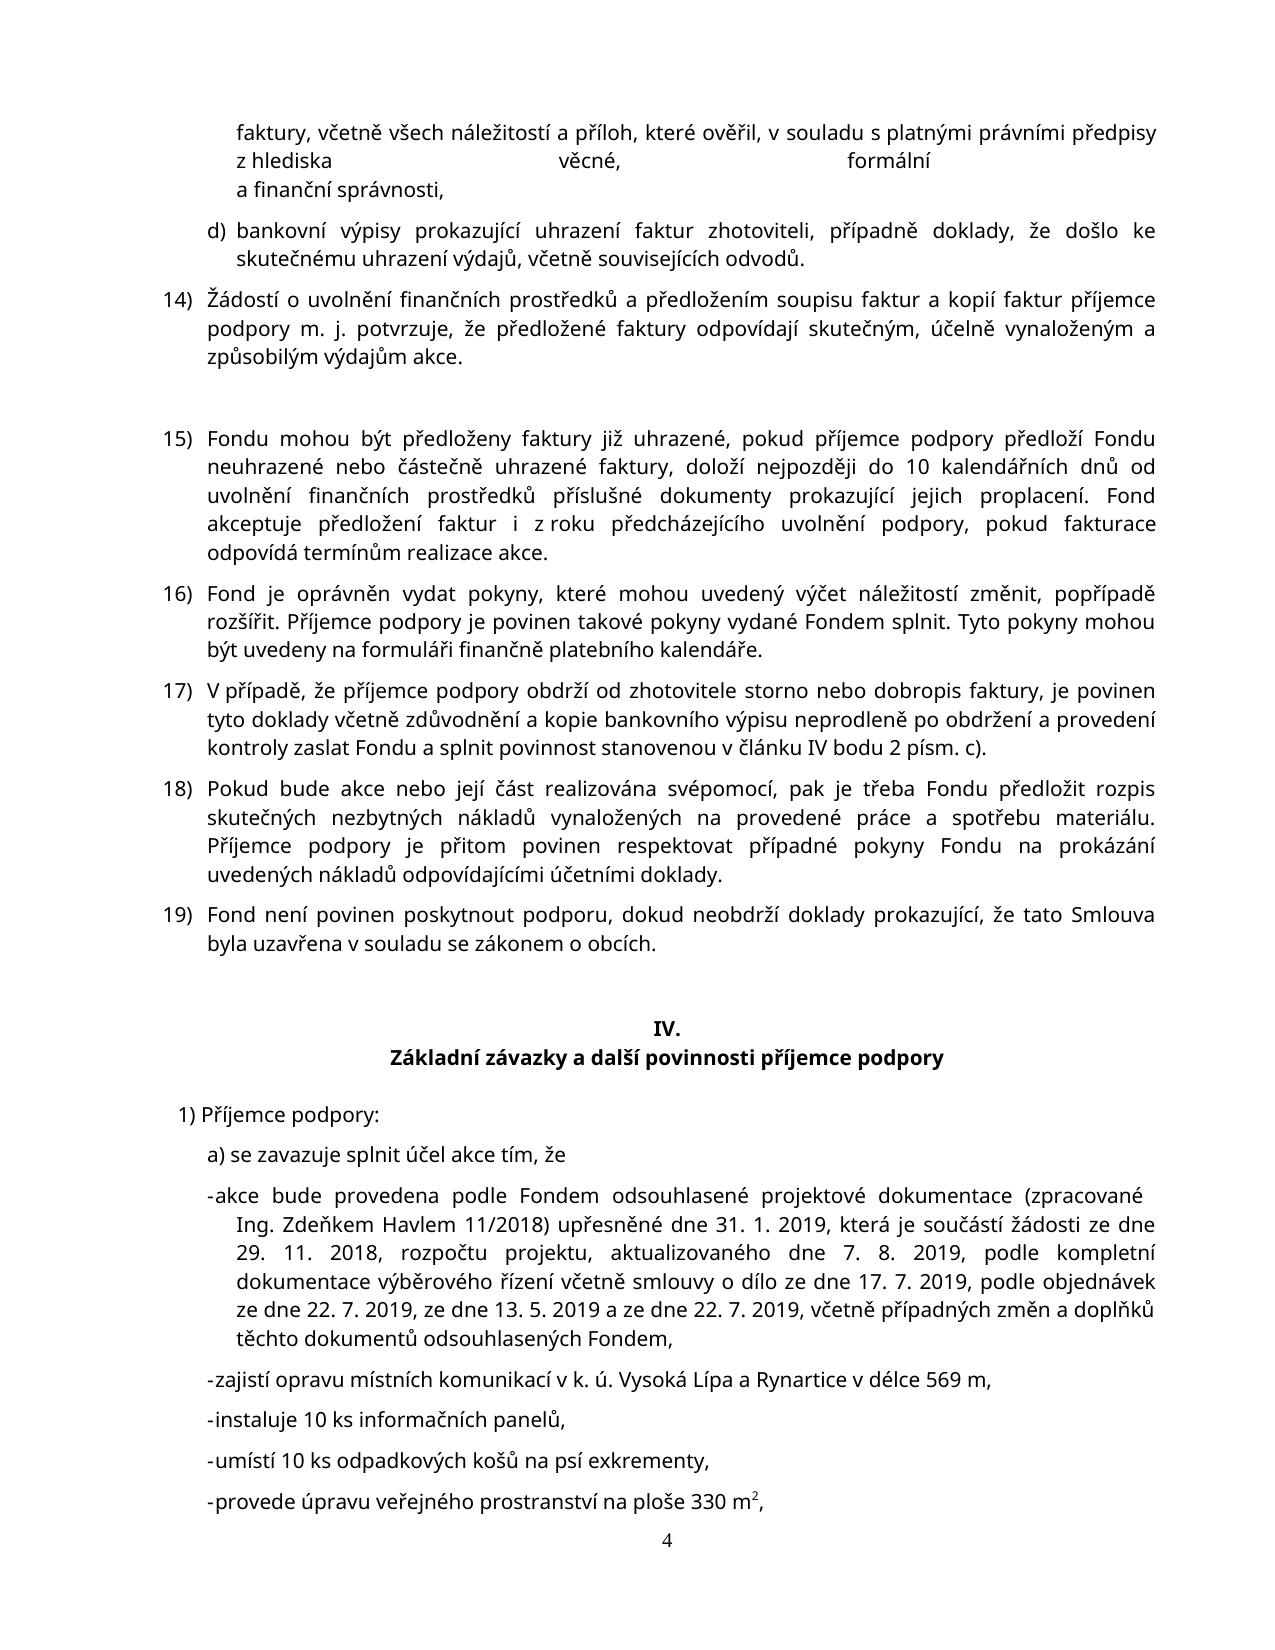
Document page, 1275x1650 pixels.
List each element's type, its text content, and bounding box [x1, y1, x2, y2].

list Pokud bude akce nebo její část realizována svépomocí, pak je třeba Fondu předložit rozpis skutečných nezbytných nákladů vynaložených na provedené práce a spotřebu materiálu. Příjemce podpory je přitom povinen respektovat případné pokyny Fondu na prokázání uvedených nákladů odpovídajícími účetními doklady. [162, 774, 1157, 888]
text 1) Příjemce podpory: [177, 1100, 1157, 1128]
list Fond je oprávněn vydat pokyny, které mohou uvedený výčet náležitostí změnit, popřípadě rozšířit. Příjemce podpory je povinen takové pokyny vydané Fondem splnit. Tyto pokyny mohou být uvedeny na formuláři finančně platebního kalendáře. [162, 579, 1157, 664]
list Fondu mohou být předloženy faktury již uhrazené, pokud příjemce podpory předloží Fondu neuhrazené nebo částečně uhrazené faktury, doloží nejpozději do 10 kalendářních dnů od uvolnění finančních prostředků příslušné dokumenty prokazující jejich proplacení. Fond akceptuje předložení faktur i z roku předcházejícího uvolnění podpory, pokud fakturace odpovídá termínům realizace akce. [162, 424, 1157, 566]
text a) se zavazuje splnit účel akce tím, že [207, 1141, 1157, 1169]
list provede úpravu veřejného prostranství na ploše 330 m2, [207, 1487, 1157, 1516]
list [207, 118, 1157, 203]
list V případě, že příjemce podpory obdrží od zhotovitele storno nebo dobropis faktury, je povinen tyto doklady včetně zdůvodnění a kopie bankovního výpisu neprodleně po obdržení a provedení kontroly zaslat Fondu a splnit povinnost stanovenou v článku IV bodu 2 písm. c). [162, 677, 1157, 762]
text IV. [177, 1014, 1157, 1043]
list Fond není povinen poskytnout podporu, dokud neobdrží doklady prokazující, že tato Smlouva byla uzavřena v souladu se zákonem o obcích. [162, 901, 1157, 957]
list akce bude provedena podle Fondem odsouhlasené projektové dokumentace (zpracované Ing. Zdeňkem Havlem 11/2018) upřesněné dne 31. 1. 2019, která je součástí žádosti ze dne 29. 11. 2018, rozpočtu projektu, aktualizovaného dne 7. 8. 2019, podle kompletní dokumentace výběrového řízení včetně smlouvy o dílo ze dne 17. 7. 2019, podle objednávek ze dne 22. 7. 2019, ze dne 13. 5. 2019 a ze dne 22. 7. 2019, včetně případných změn a doplňků těchto dokumentů odsouhlasených Fondem, [207, 1182, 1157, 1352]
list Žádostí o uvolnění finančních prostředků a předložením soupisu faktur a kopií faktur příjemce podpory m. j. potvrzuje, že předložené faktury odpovídají skutečným, účelně vynaloženým a způsobilým výdajům akce. [162, 285, 1157, 371]
list zajistí opravu místních komunikací v k. ú. Vysoká Lípa a Rynartice v délce 569 m, [207, 1365, 1157, 1393]
list bankovní výpisy prokazující uhrazení faktur zhotoviteli, případně doklady, že došlo ke skutečnému uhrazení výdajů, včetně souvisejících odvodů. [207, 216, 1157, 273]
list instaluje 10 ks informačních panelů, [207, 1406, 1157, 1434]
list umístí 10 ks odpadkových košů na psí exkrementy, [207, 1447, 1157, 1475]
text Základní závazky a další povinnosti příjemce podpory [177, 1043, 1157, 1071]
